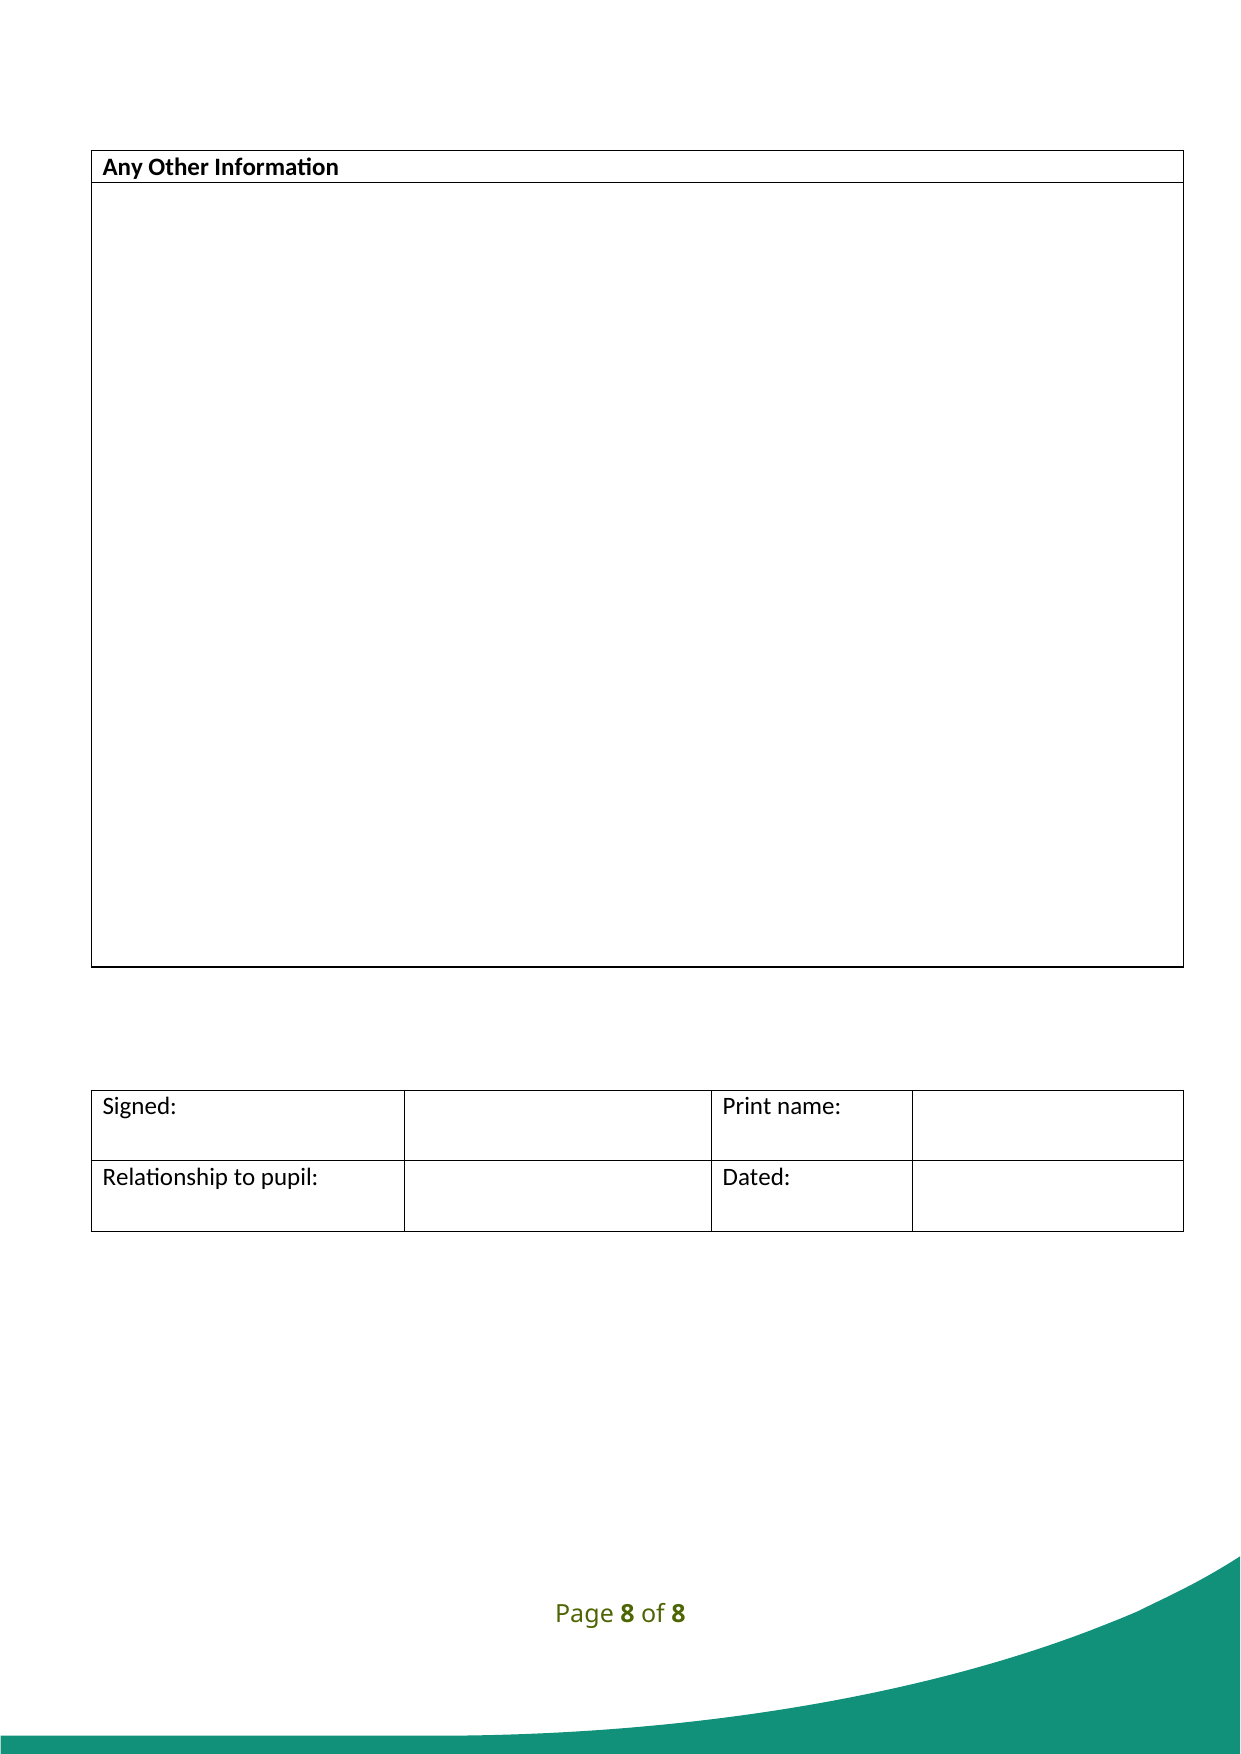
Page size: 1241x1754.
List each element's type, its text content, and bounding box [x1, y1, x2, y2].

table_header Any Other Information [92, 151, 1183, 182]
table_cell [913, 1161, 1183, 1231]
table_cell [92, 183, 1183, 966]
table_cell [405, 1161, 711, 1231]
table_header Signed: [92, 1091, 404, 1160]
table_cell Relationship to pupil: [92, 1161, 404, 1231]
table_header [913, 1091, 1183, 1160]
table_header Print name: [712, 1091, 912, 1160]
table_header [405, 1091, 711, 1160]
table_cell Dated: [712, 1161, 912, 1231]
